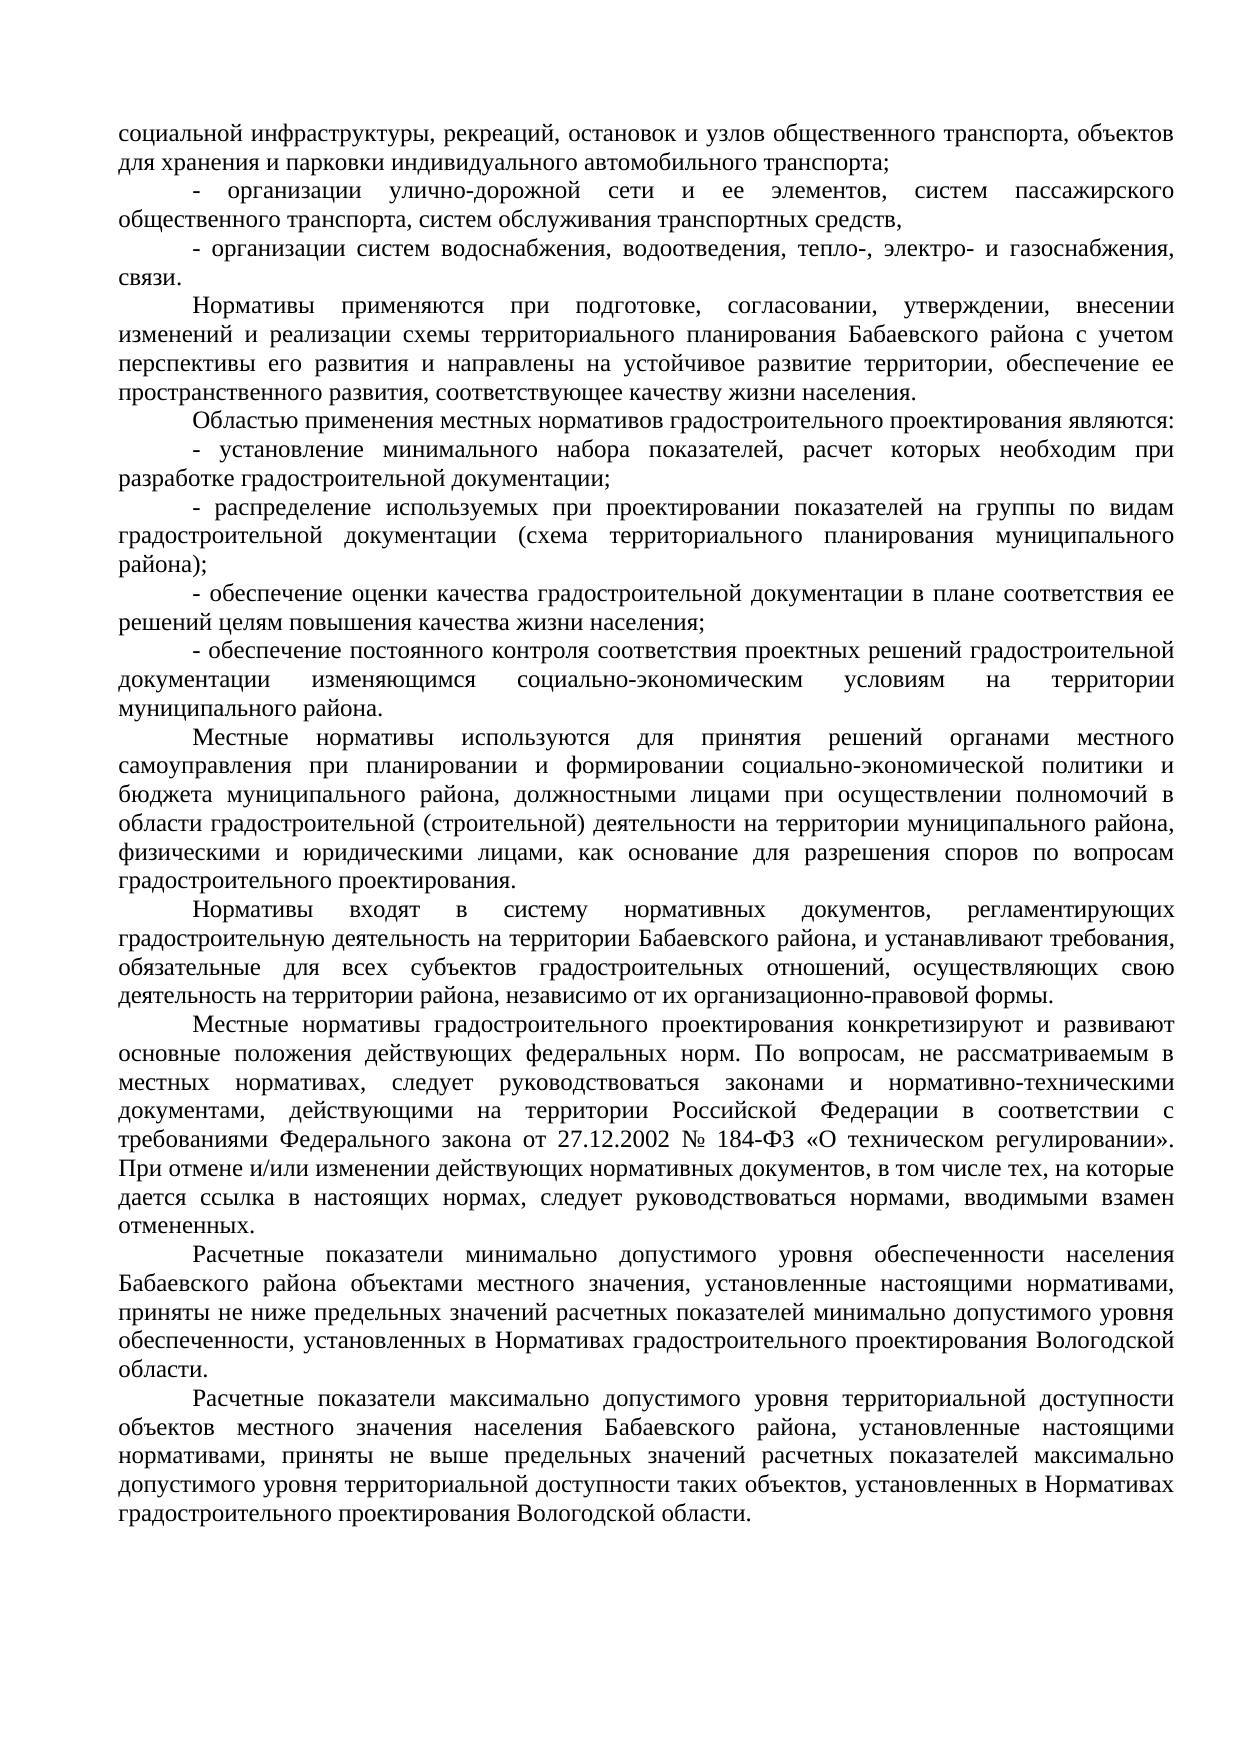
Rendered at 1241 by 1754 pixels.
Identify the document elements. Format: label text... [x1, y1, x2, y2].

text - организации улично-дорожной сети и ее элементов, систем пассажирского общественного транспорта, систем обслуживания транспортных средств, [118, 176, 1175, 233]
text - обеспечение оценки качества градостроительной документации в плане соответствия ее решений целям повышения качества жизни населения; [118, 578, 1175, 636]
text - организации систем водоснабжения, водоотведения, тепло-, электро- и газоснабжения, связи. [118, 233, 1175, 291]
text Местные нормативы используются для принятия решений органами местного самоуправления при планировании и формировании социально-экономической политики и бюджета муниципального района, должностными лицами при осуществлении полномочий в области градостроительной (строительной) деятельности на территории муниципального района, физическими и юридическими лицами, как основание для разрешения споров по вопросам градостроительного проектирования. [118, 722, 1175, 894]
text Расчетные показатели максимально допустимого уровня территориальной доступности объектов местного значения населения Бабаевского района, установленные настоящими нормативами, приняты не выше предельных значений расчетных показателей максимально допустимого уровня территориальной доступности таких объектов, установленных в Нормативах градостроительного проектирования Вологодской области. [118, 1383, 1175, 1527]
text Расчетные показатели минимально допустимого уровня обеспеченности населения Бабаевского района объектами местного значения, установленные настоящими нормативами, приняты не ниже предельных значений расчетных показателей минимально допустимого уровня обеспеченности, установленных в Нормативах градостроительного проектирования Вологодской области. [118, 1239, 1175, 1383]
text - установление минимального набора показателей, расчет которых необходим при разработке градостроительной документации; [118, 434, 1175, 492]
text Областью применения местных нормативов градостроительного проектирования являются: [118, 406, 1175, 434]
text - обеспечение постоянного контроля соответствия проектных решений градостроительной документации изменяющимся социально-экономическим условиям на территории муниципального района. [118, 636, 1175, 722]
text Нормативы входят в систему нормативных документов, регламентирующих градостроительную деятельность на территории Бабаевского района, и устанавливают требования, обязательные для всех субъектов градостроительных отношений, осуществляющих свою деятельность на территории района, независимо от их организационно-правовой формы. [118, 894, 1175, 1009]
text Местные нормативы градостроительного проектирования конкретизируют и развивают основные положения действующих федеральных норм. По вопросам, не рассматриваемым в местных нормативах, следует руководствоваться законами и нормативно-техническими документами, действующими на территории Российской Федерации в соответствии с требованиями Федерального закона от 27.12.2002 № 184-ФЗ «О техническом регулировании». При отмене и/или изменении действующих нормативных документов, в том числе тех, на которые дается ссылка в настоящих нормах, следует руководствоваться нормами, вводимыми взамен отмененных. [118, 1009, 1175, 1239]
text Нормативы применяются при подготовке, согласовании, утверждении, внесении изменений и реализации схемы территориального планирования Бабаевского района с учетом перспективы его развития и направлены на устойчивое развитие территории, обеспечение ее пространственного развития, соответствующее качеству жизни населения. [118, 291, 1175, 406]
text - распределение используемых при проектировании показателей на группы по видам градостроительной документации (схема территориального планирования муниципального района); [118, 492, 1175, 578]
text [118, 118, 1175, 176]
